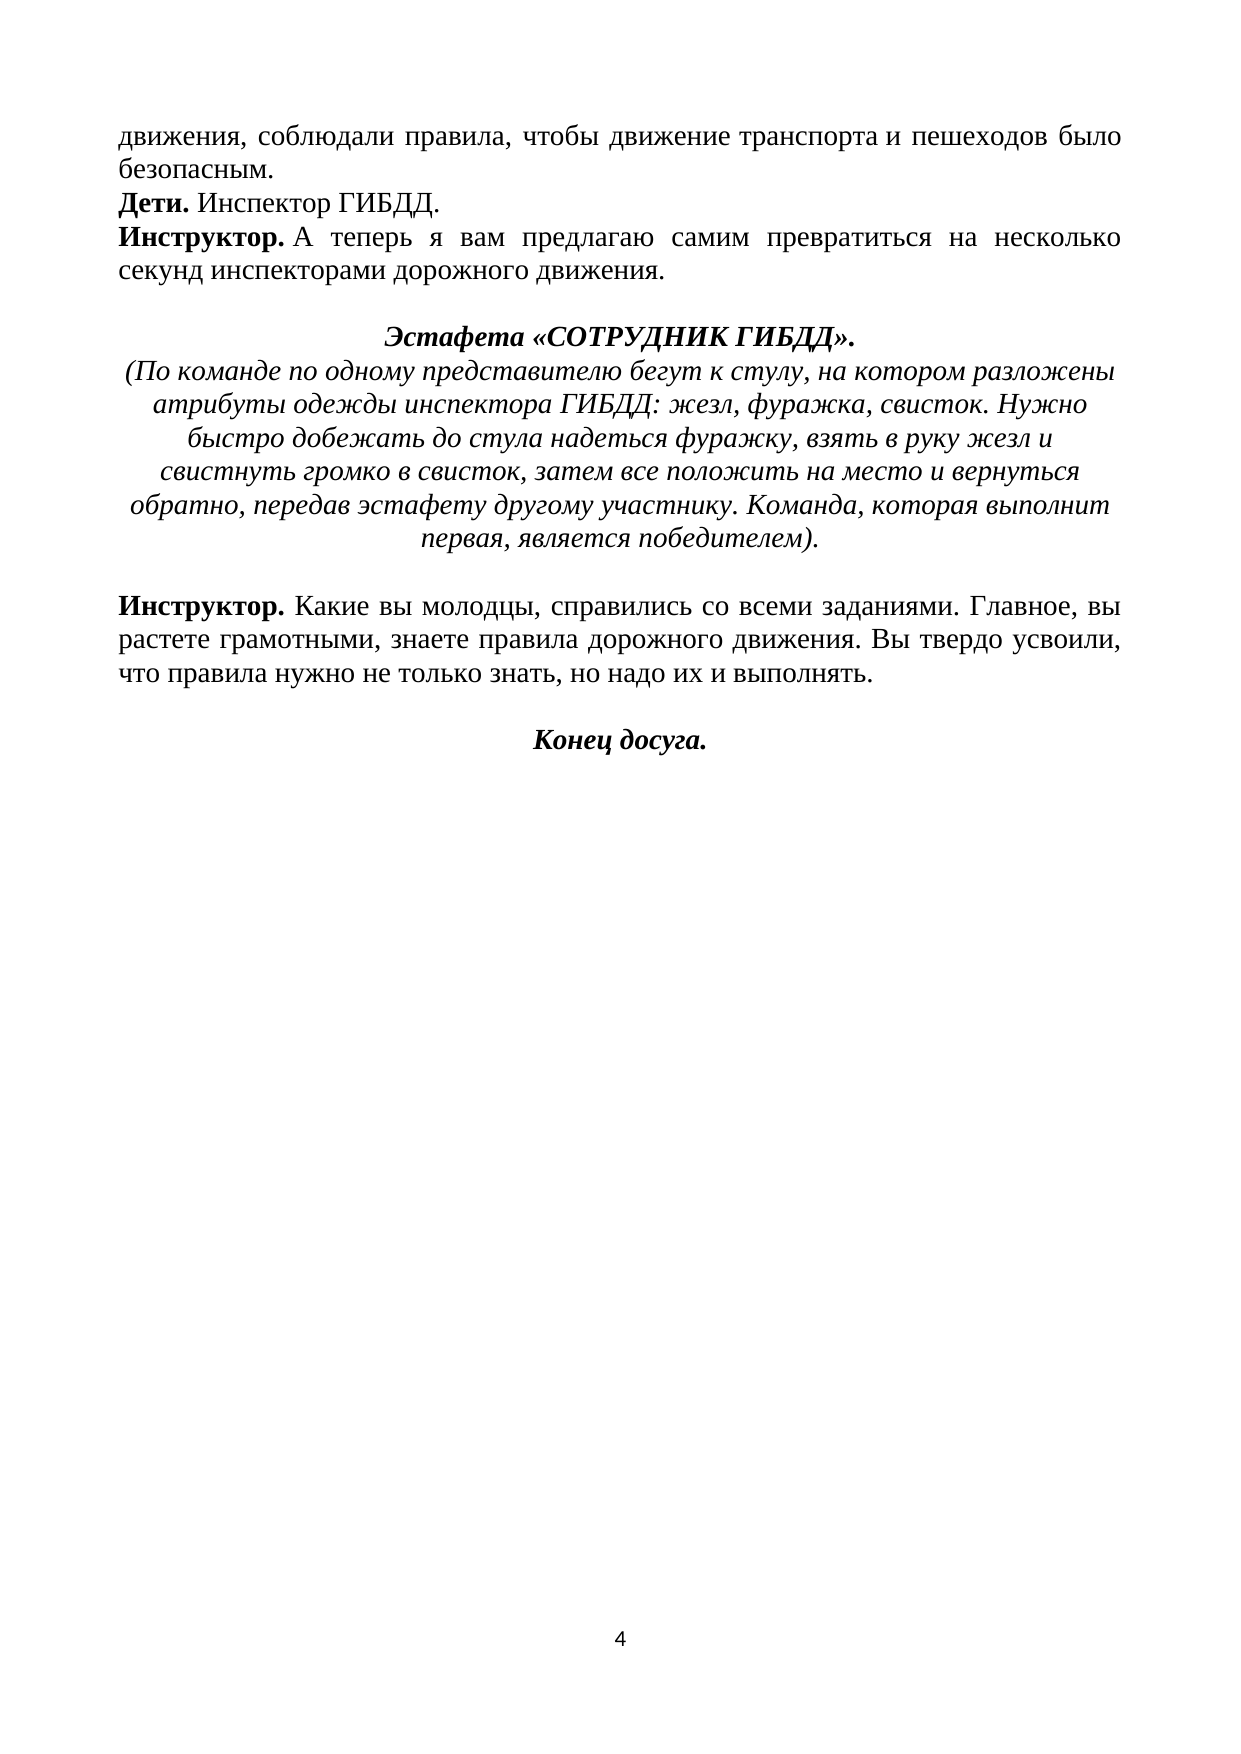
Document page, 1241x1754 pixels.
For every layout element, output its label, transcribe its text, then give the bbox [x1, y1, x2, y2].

text Эстафета «СОТРУДНИК ГИБДД». [118, 319, 1122, 353]
text Конец досуга. [118, 722, 1122, 755]
text Инструктор. А теперь я вам предлагаю самим превратиться на несколько секунд инспекторами дорожного движения. [118, 219, 1122, 286]
text Дети. Инспектор ГИБДД. [118, 185, 1122, 219]
text Инструктор. Какие вы молодцы, справились со всеми заданиями. Главное, вы растете грамотными, знаете правила дорожного движения. Вы твердо усвоили, что правила нужно не только знать, но надо их и выполнять. [118, 588, 1122, 688]
text (По команде по одному представителю бегут к стулу, на котором разложены атрибуты одежды инспектора ГИБДД: жезл, фуражка, свисток. Нужно быстро добежать до стула надеться фуражку, взять в руку жезл и свистнуть громко в свисток, затем все положить на место и вернуться обратно, передав эстафету другому участнику. Команда, которая выполнит первая, является победителем). [118, 353, 1122, 554]
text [118, 118, 1122, 185]
